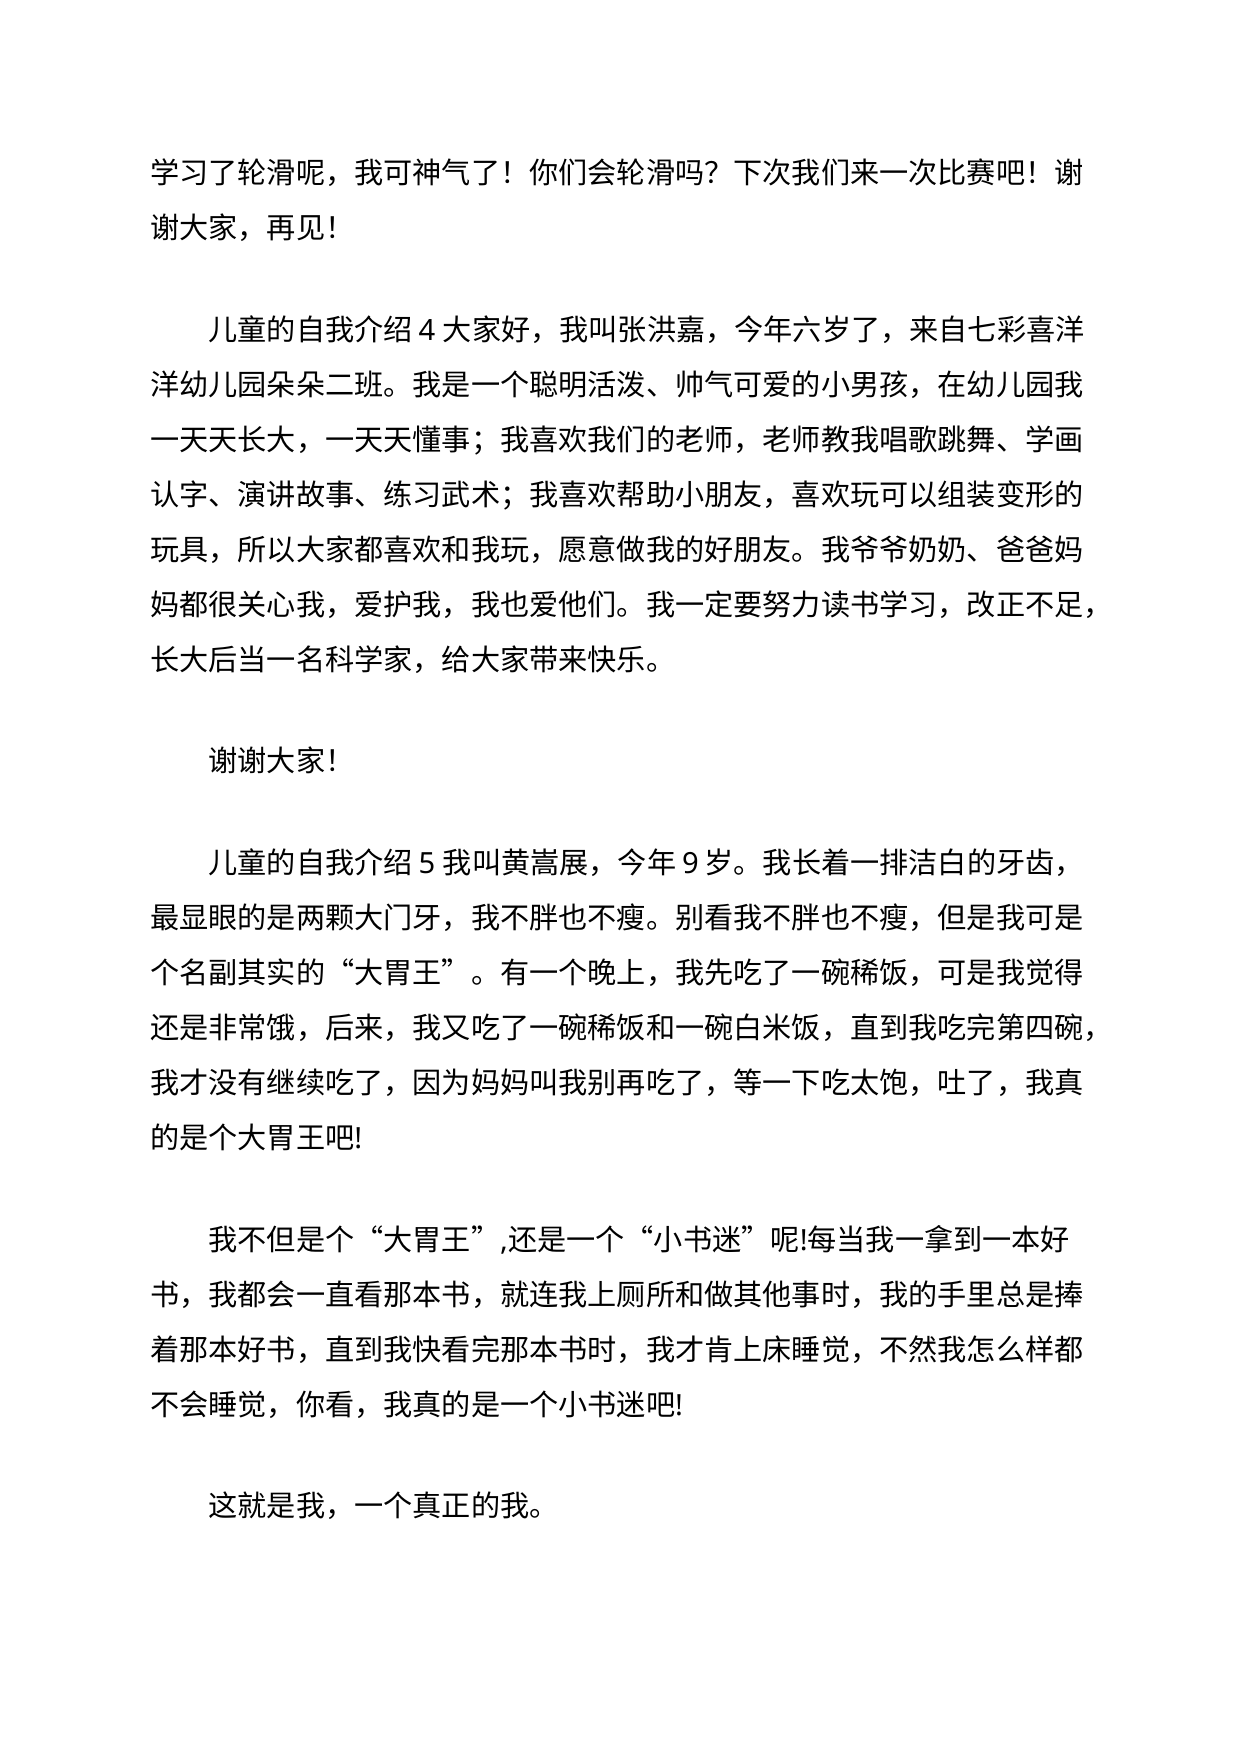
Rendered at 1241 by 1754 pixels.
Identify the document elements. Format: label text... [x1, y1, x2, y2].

text 谢谢大家！ [150, 738, 1090, 780]
text 儿童的自我介绍4 大家好，我叫张洪嘉，今年六岁了，来自七彩喜洋洋幼儿园朵朵二班。我是一个聪明活泼、帅气可爱的小男孩，在幼儿园我一天天长大，一天天懂事；我喜欢我们的老师，老师教我唱歌跳舞、学画认字、演讲故事、练习武术；我喜欢帮助小朋友，喜欢玩可以组装变形的玩具，所以大家都喜欢和我玩，愿意做我的好朋友。我爷爷奶奶、爸爸妈妈都很关心我，爱护我，我也爱他们。我一定要努力读书学习，改正不足，长大后当一名科学家，给大家带来快乐。 [150, 307, 1090, 678]
text 这就是我，一个真正的我。 [150, 1483, 1090, 1525]
text 我不但是个“大胃王”,还是一个“小书迷”呢!每当我一拿到一本好书，我都会一直看那本书，就连我上厕所和做其他事时，我的手里总是捧着那本好书，直到我快看完那本书时，我才肯上床睡觉，不然我怎么样都不会睡觉，你看，我真的是一个小书迷吧! [150, 1216, 1090, 1423]
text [150, 150, 1090, 247]
text 儿童的自我介绍5 我叫黄嵩展，今年9岁。我长着一排洁白的牙齿，最显眼的是两颗大门牙，我不胖也不瘦。别看我不胖也不瘦，但是我可是个名副其实的“大胃王”。有一个晚上，我先吃了一碗稀饭，可是我觉得还是非常饿，后来，我又吃了一碗稀饭和一碗白米饭，直到我吃完第四碗，我才没有继续吃了，因为妈妈叫我别再吃了，等一下吃太饱，吐了，我真的是个大胃王吧! [150, 840, 1090, 1157]
